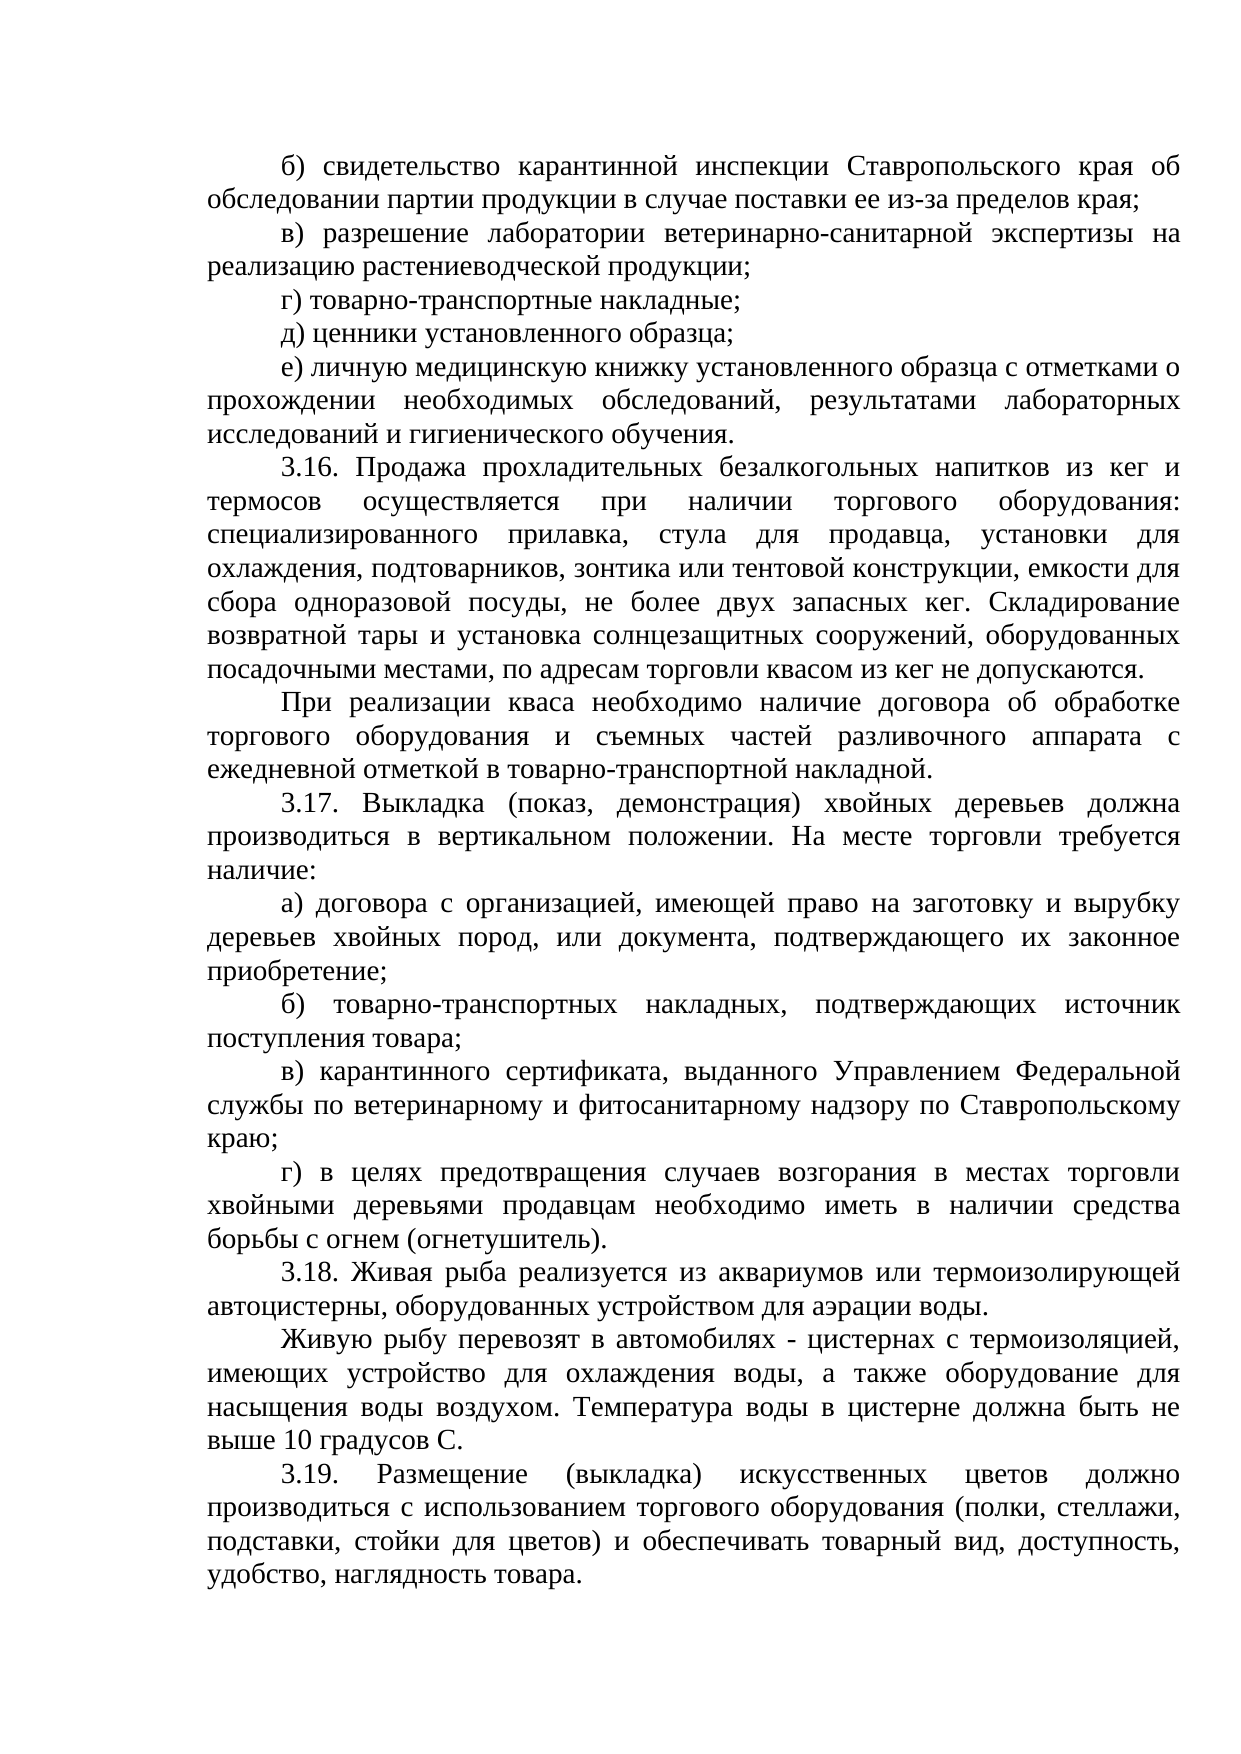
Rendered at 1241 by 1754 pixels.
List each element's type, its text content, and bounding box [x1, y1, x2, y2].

text б) свидетельство карантинной инспекции Ставропольского края об обследовании партии продукции в случае поставки ее из-за пределов края; [207, 148, 1181, 215]
text а) договора с организацией, имеющей право на заготовку и вырубку деревьев хвойных пород, или документа, подтверждающего их законное приобретение; [207, 886, 1181, 986]
text г) товарно-транспортные накладные; [207, 282, 1181, 315]
text е) личную медицинскую книжку установленного образца с отметками о прохождении необходимых обследований, результатами лабораторных исследований и гигиенического обучения. [207, 349, 1181, 449]
text д) ценники установленного образца; [207, 315, 1181, 349]
text Живую рыбу перевозят в автомобилях - цистернах с термоизоляцией, имеющих устройство для охлаждения воды, а также оборудование для насыщения воды воздухом. Температура воды в цистерне должна быть не выше 10 градусов С. [207, 1322, 1181, 1456]
text в) карантинного сертификата, выданного Управлением Федеральной службы по ветеринарному и фитосанитарному надзору по Ставропольскому краю; [207, 1053, 1181, 1154]
text 3.19. Размещение (выкладка) искусственных цветов должно производиться с использованием торгового оборудования (полки, стеллажи, подставки, стойки для цветов) и обеспечивать товарный вид, доступность, удобство, наглядность товара. [207, 1456, 1181, 1590]
text 3.17. Выкладка (показ, демонстрация) хвойных деревьев должна производиться в вертикальном положении. На месте торговли требуется наличие: [207, 785, 1181, 886]
text в) разрешение лаборатории ветеринарно-санитарной экспертизы на реализацию растениеводческой продукции; [207, 215, 1181, 282]
text 3.16. Продажа прохладительных безалкогольных напитков из кег и термосов осуществляется при наличии торгового оборудования: специализированного прилавка, стула для продавца, установки для охлаждения, подтоварников, зонтика или тентовой конструкции, емкости для сбора одноразовой посуды, не более двух запасных кег. Складирование возвратной тары и установка солнцезащитных сооружений, оборудованных посадочными местами, по адресам торговли квасом из кег не допускаются. [207, 449, 1181, 684]
text г) в целях предотвращения случаев возгорания в местах торговли хвойными деревьями продавцам необходимо иметь в наличии средства борьбы с огнем (огнетушитель). [207, 1154, 1181, 1254]
text б) товарно-транспортных накладных, подтверждающих источник поступления товара; [207, 986, 1181, 1053]
text При реализации кваса необходимо наличие договора об обработке торгового оборудования и съемных частей разливочного аппарата с ежедневной отметкой в товарно-транспортной накладной. [207, 684, 1181, 785]
text 3.18. Живая рыба реализуется из аквариумов или термоизолирующей автоцистерны, оборудованных устройством для аэрации воды. [207, 1254, 1181, 1322]
